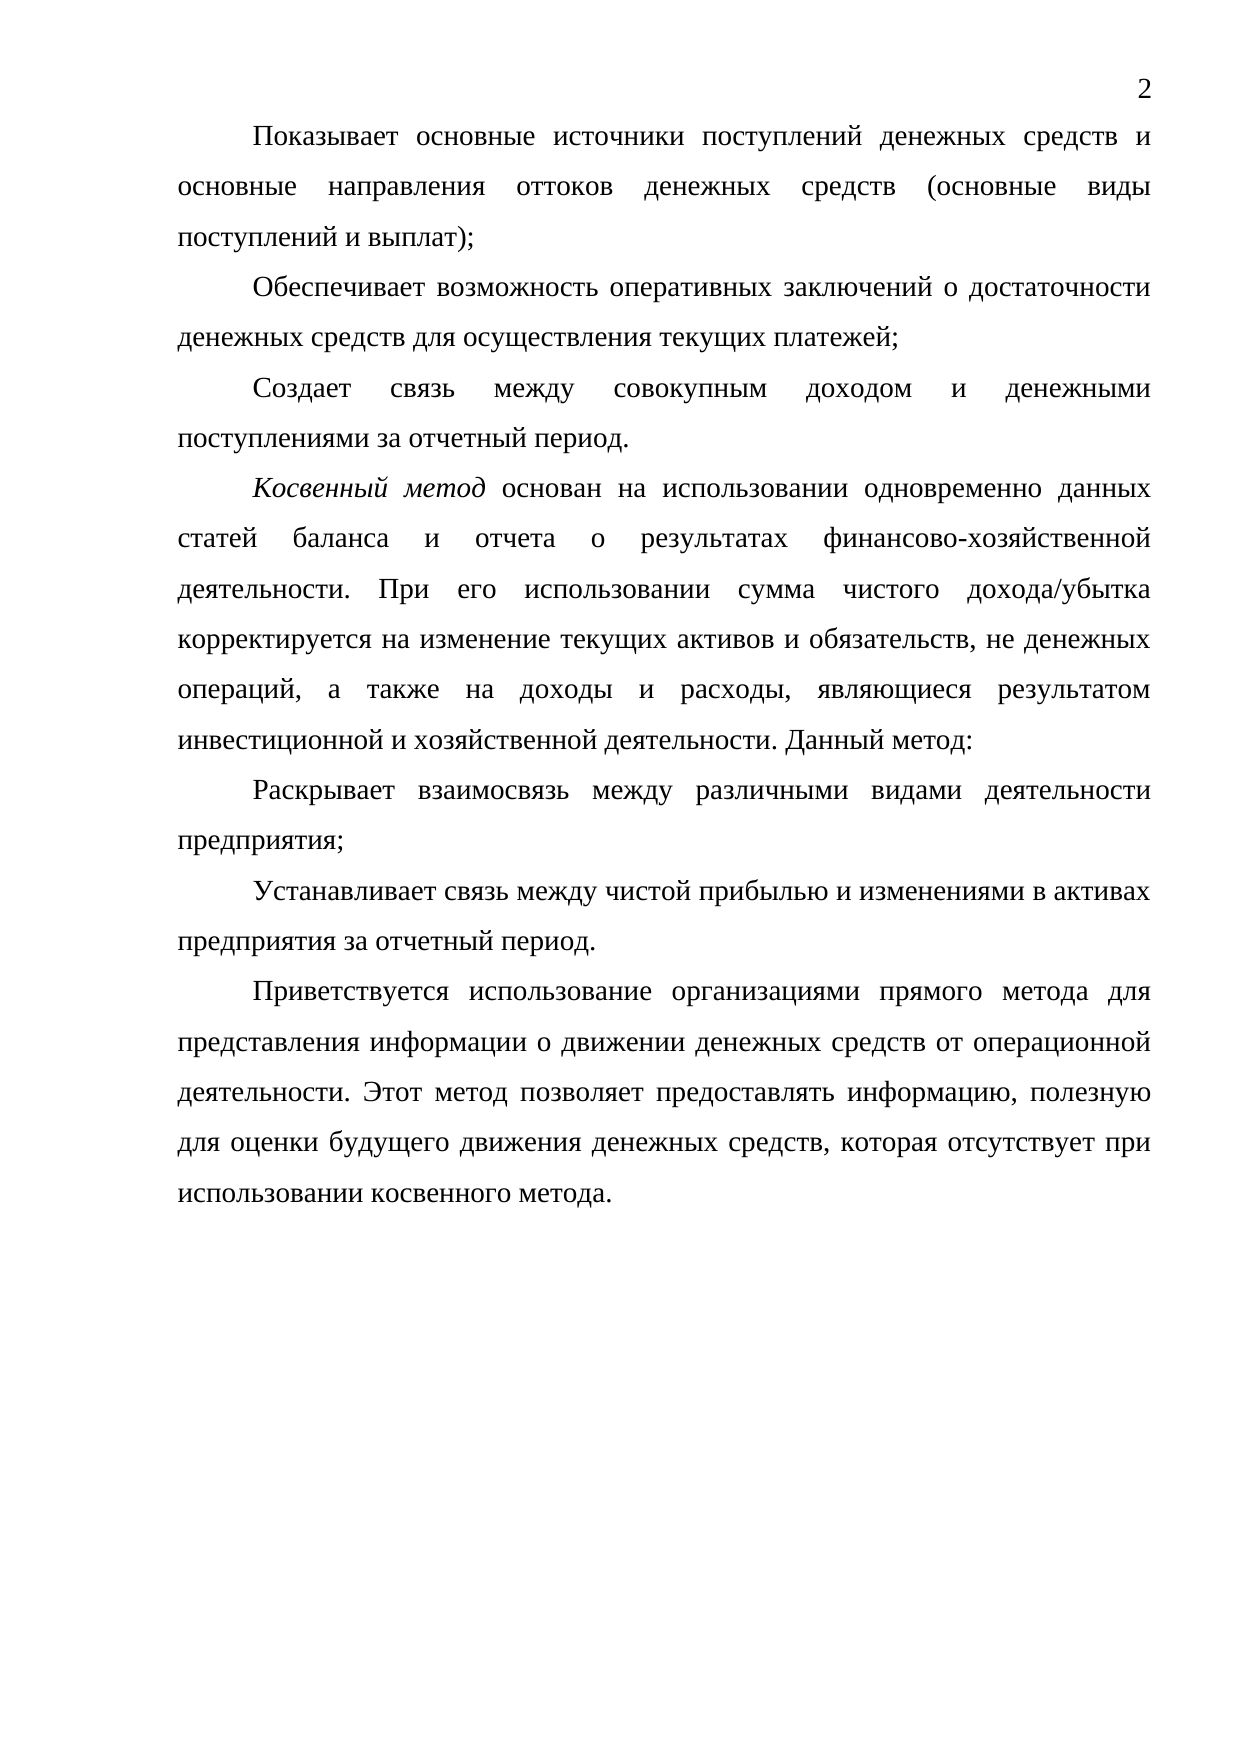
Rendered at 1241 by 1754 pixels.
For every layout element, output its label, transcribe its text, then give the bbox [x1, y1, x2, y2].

text Косвенный метод основан на использовании одновременно данных статей баланса и отчета о результатах финансово-хозяйственной деятельности. При его использовании сумма чистого дохода/убытка корректируется на изменение текущих активов и обязательств, не денежных операций, а также на доходы и расходы, являющиеся результатом инвестиционной и хозяйственной деятельности. Данный метод: [177, 470, 1152, 755]
text Показывает основные источники поступлений денежных средств и основные направления оттоков денежных средств (основные виды поступлений и выплат); [177, 118, 1152, 252]
text Раскрывает взаимосвязь между различными видами деятельности предприятия; [177, 772, 1152, 856]
text Создает связь между совокупным доходом и денежными поступлениями за отчетный период. [177, 370, 1152, 453]
text Обеспечивает возможность оперативных заключений о достаточности денежных средств для осуществления текущих платежей; [177, 269, 1152, 353]
text Устанавливает связь между чистой прибылью и изменениями в активах предприятия за отчетный период. [177, 873, 1152, 957]
text Приветствуется использование организациями прямого метода для представления информации о движении денежных средств от операционной деятельности. Этот метод позволяет предоставлять информацию, полезную для оценки будущего движения денежных средств, которая отсутствует при использовании косвенного метода. [177, 973, 1152, 1208]
